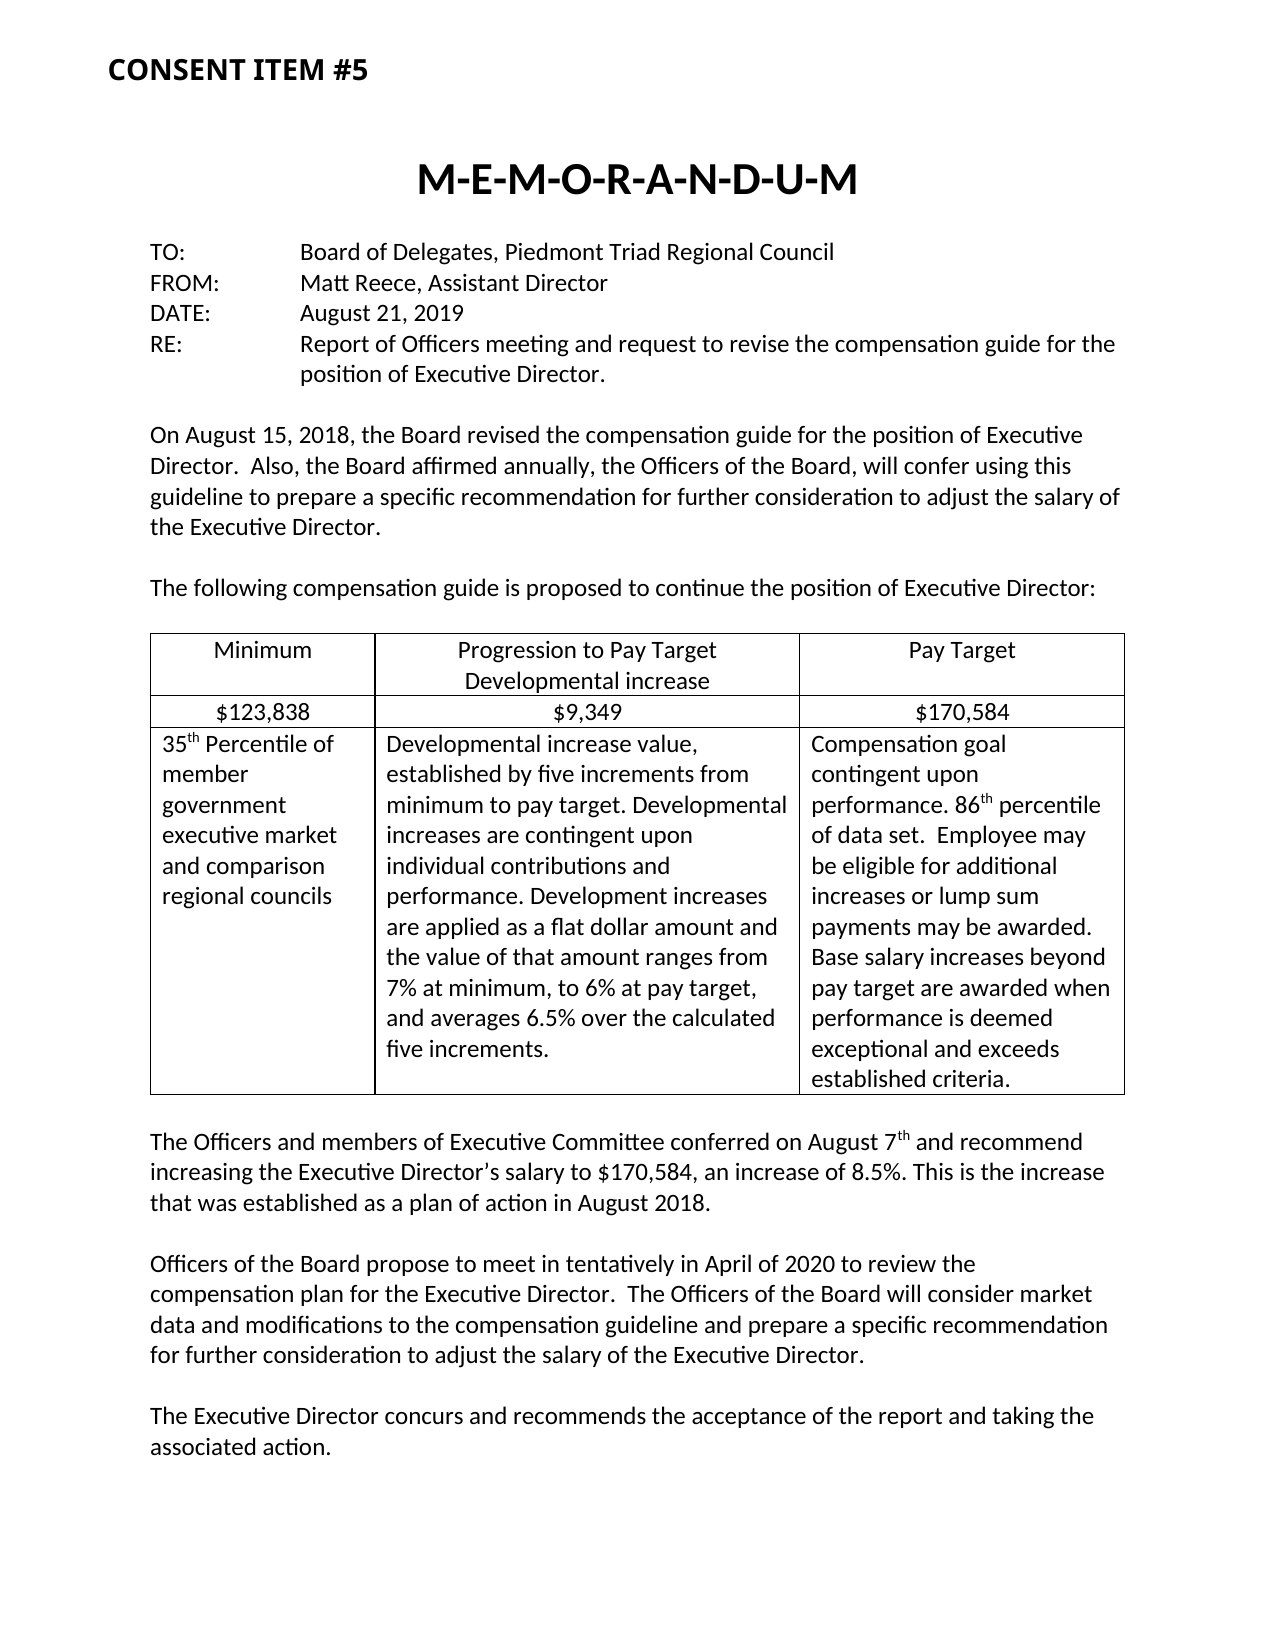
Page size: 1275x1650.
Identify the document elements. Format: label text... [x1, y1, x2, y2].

text M-E-M-O-R-A-N-D-U-M [150, 150, 1125, 206]
table_cell 35th Percentile of member government executive market and comparison regional councils [151, 728, 374, 1094]
text FROM: Matt Reece, Assistant Director [150, 267, 1125, 297]
text The following compensation guide is proposed to continue the position of Executive Director: [150, 572, 1125, 603]
text Officers of the Board propose to meet in tentatively in April of 2020 to review the compensation plan for the Executive Director. The Officers of the Board will consider market data and modifications to the compensation guideline and prepare a specific recommendation for further consideration to adjust the salary of the Executive Director. [150, 1248, 1125, 1370]
text On August 15, 2018, the Board revised the compensation guide for the position of Executive Director. Also, the Board affirmed annually, the Officers of the Board, will confer using this guideline to prepare a specific recommendation for further consideration to adjust the salary of the Executive Director. [150, 419, 1125, 542]
table_cell Developmental increase value, established by five increments from minimum to pay target. Developmental increases are contingent upon individual contributions and performance. Development increases are applied as a flat dollar amount and the value of that amount ranges from 7% at minimum, to 6% at pay target, and averages 6.5% over the calculated five increments. [376, 728, 799, 1094]
table_cell $170,584 [800, 696, 1124, 727]
table_header Progression to Pay Target Developmental increase [376, 634, 799, 695]
table_cell Compensation goal contingent upon performance. 86th percentile of data set. Employee may be eligible for additional increases or lump sum payments may be awarded. Base salary increases beyond pay target are awarded when performance is deemed exceptional and exceeds established criteria. [800, 728, 1124, 1094]
table_cell $123,838 [151, 696, 374, 727]
text RE: Report of Officers meeting and request to revise the compensation guide for the position of Executive Director. [150, 328, 1125, 389]
table_header Pay Target [800, 634, 1124, 695]
table_cell $9,349 [376, 696, 799, 727]
text The Executive Director concurs and recommends the acceptance of the report and taking the associated action. [150, 1400, 1125, 1461]
text DATE: August 21, 2019 [150, 297, 1125, 328]
text The Officers and members of Executive Committee conferred on August 7th and recommend increasing the Executive Director’s salary to $170,584, an increase of 8.5%. This is the increase that was established as a plan of action in August 2018. [150, 1126, 1125, 1217]
text TO: Board of Delegates, Piedmont Triad Regional Council [150, 236, 1125, 267]
table_header Minimum [151, 634, 374, 695]
